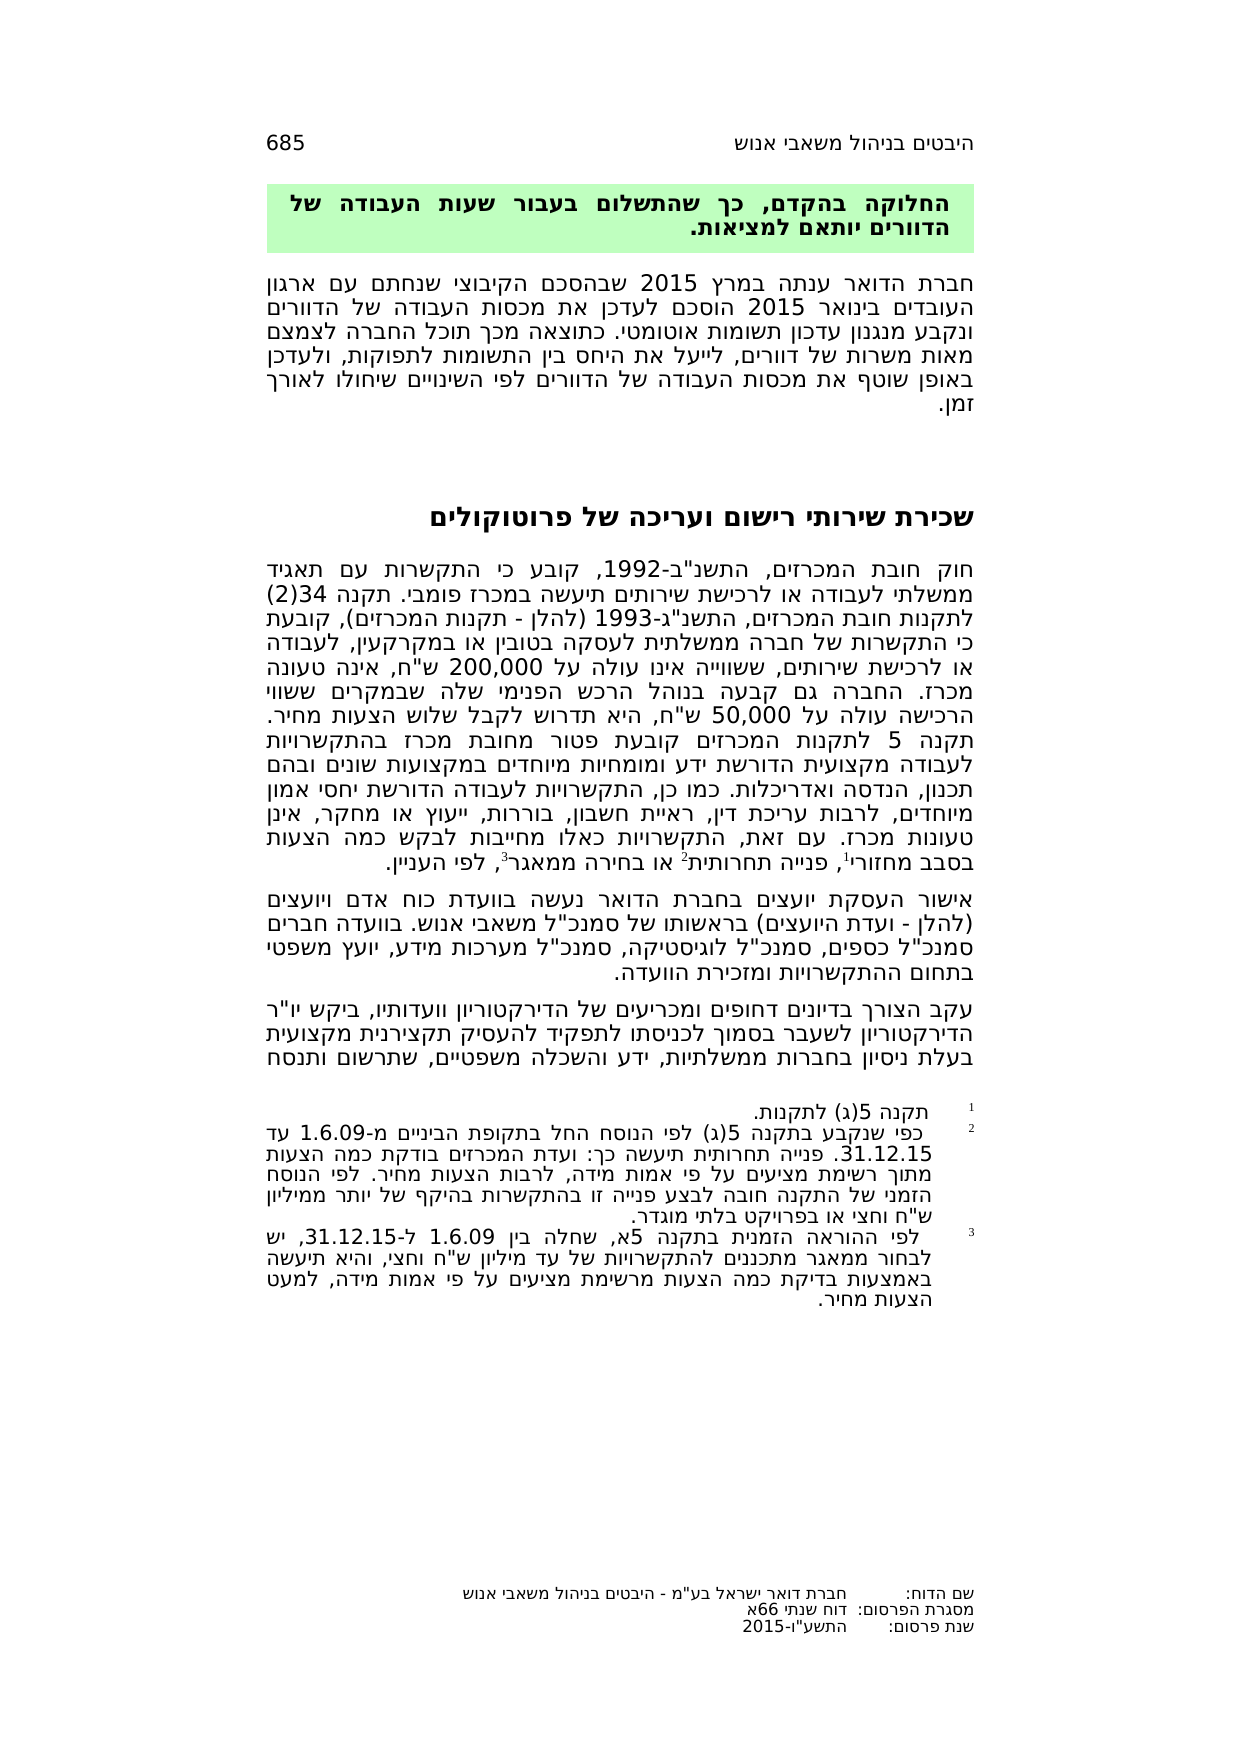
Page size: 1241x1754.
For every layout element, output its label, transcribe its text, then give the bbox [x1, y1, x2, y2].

text אישור העסקת יועצים בחברת הדואר נעשה בוועדת כוח אדם ויועצים (להלן - ועדת היועצים) בראשותו של סמנכ"ל משאבי אנוש. בוועדה חברים סמנכ"ל כספים, סמנכ"ל לוגיסטיקה, סמנכ"ל מערכות מידע, יועץ משפטי בתחום ההתקשרויות ומזכירת הוועדה. [266, 887, 974, 985]
text חוק חובת המכרזים, התשנ"ב-1992, קובע כי התקשרות עם תאגיד ממשלתי לעבודה או לרכישת שירותים תיעשה במכרז פומבי. תקנה 34(2) לתקנות חובת המכרזים, התשנ"ג-1993 (להלן - תקנות המכרזים), קובעת כי התקשרות של חברה ממשלתית לעסקה בטובין או במקרקעין, לעבודה או לרכישת שירותים, ששווייה אינו עולה על 200,000 ש"ח, אינה טעונה מכרז. החברה גם קבעה בנוהל הרכש הפנימי שלה שבמקרים ששווי הרכישה עולה על 50,000 ש"ח, היא תדרוש לקבל שלוש הצעות מחיר. תקנה 5 לתקנות המכרזים קובעת פטור מחובת מכרז בהתקשרויות לעבודה מקצועית הדורשת ידע ומומחיות מיוחדים במקצועות שונים ובהם תכנון, הנדסה ואדריכלות. כמו כן, התקשרויות לעבודה הדורשת יחסי אמון מיוחדים, לרבות עריכת דין, ראיית חשבון, בוררות, ייעוץ או מחקר, אינן טעונות מכרז. עם זאת, התקשרויות כאלו מחייבות לבקש כמה הצעות בסבב מחזורי, פנייה תחרותית או בחירה ממאגר, לפי העניין. [266, 558, 974, 875]
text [267, 184, 974, 253]
text שכירת שירותי רישום ועריכה של פרוטוקולים [266, 502, 974, 533]
text חברת הדואר ענתה במרץ 2015 שבהסכם הקיבוצי שנחתם עם ארגון העובדים בינואר 2015 הוסכם לעדכן את מכסות העבודה של הדוורים ונקבע מנגנון עדכון תשומות אוטומטי. כתוצאה מכך תוכל החברה לצמצם מאות משרות של דוורים, לייעל את היחס בין התשומות לתפוקות, ולעדכן באופן שוטף את מכסות העבודה של הדוורים לפי השינויים שיחולו לאורך זמן. [266, 273, 974, 416]
text עקב הצורך בדיונים דחופים ומכריעים של הדירקטוריון וועדותיו, ביקש יו"ר הדירקטוריון לשעבר בסמוך לכניסתו לתפקיד להעסיק תקצירנית מקצועית בעלת ניסיון בחברות ממשלתיות, ידע והשכלה משפטיים, שתרשום ותנסח את הפרוטוקולים של ישיבות אלה. החברה שכרה את שירותיה של עורכת דין לעבודה זו באמצעות חברה שבבעלותה (להלן - עורכת הדין). עורכת הדין נתנה שירותים לחברה מאוקטובר 2010, והמשיכה לתת אותם לאורך כל תקופת הביקורת. הביקורת בדקה התקשרויות שנעשו עם עורכת הדין מאוקטובר 2010 ועד אפריל 2011. בסך הכול אושרו בתקופה זו כמה התקשרויות עם עורכת הדין בהיקף כולל של 300,000 ש"ח. [266, 997, 974, 1071]
